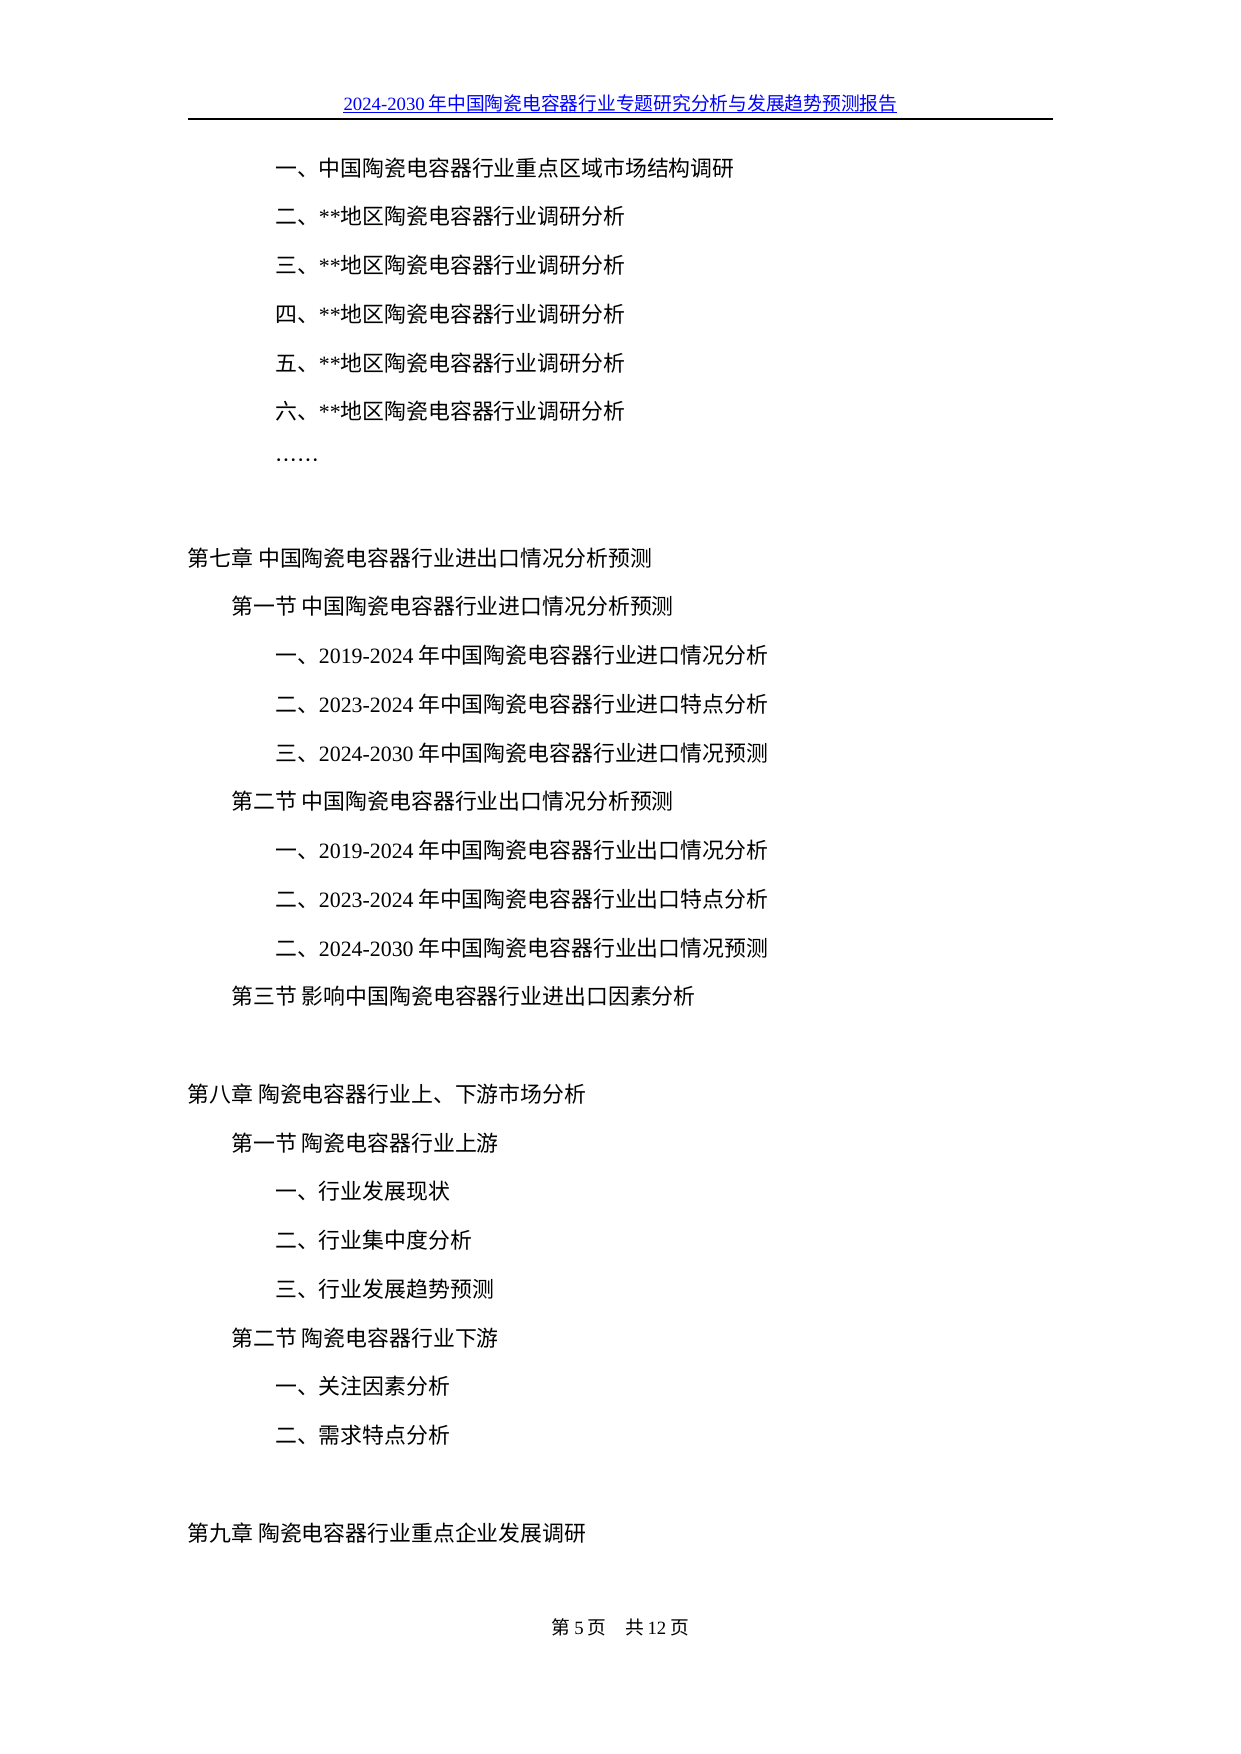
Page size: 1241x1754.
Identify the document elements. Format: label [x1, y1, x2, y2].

text [187, 150, 1053, 1548]
